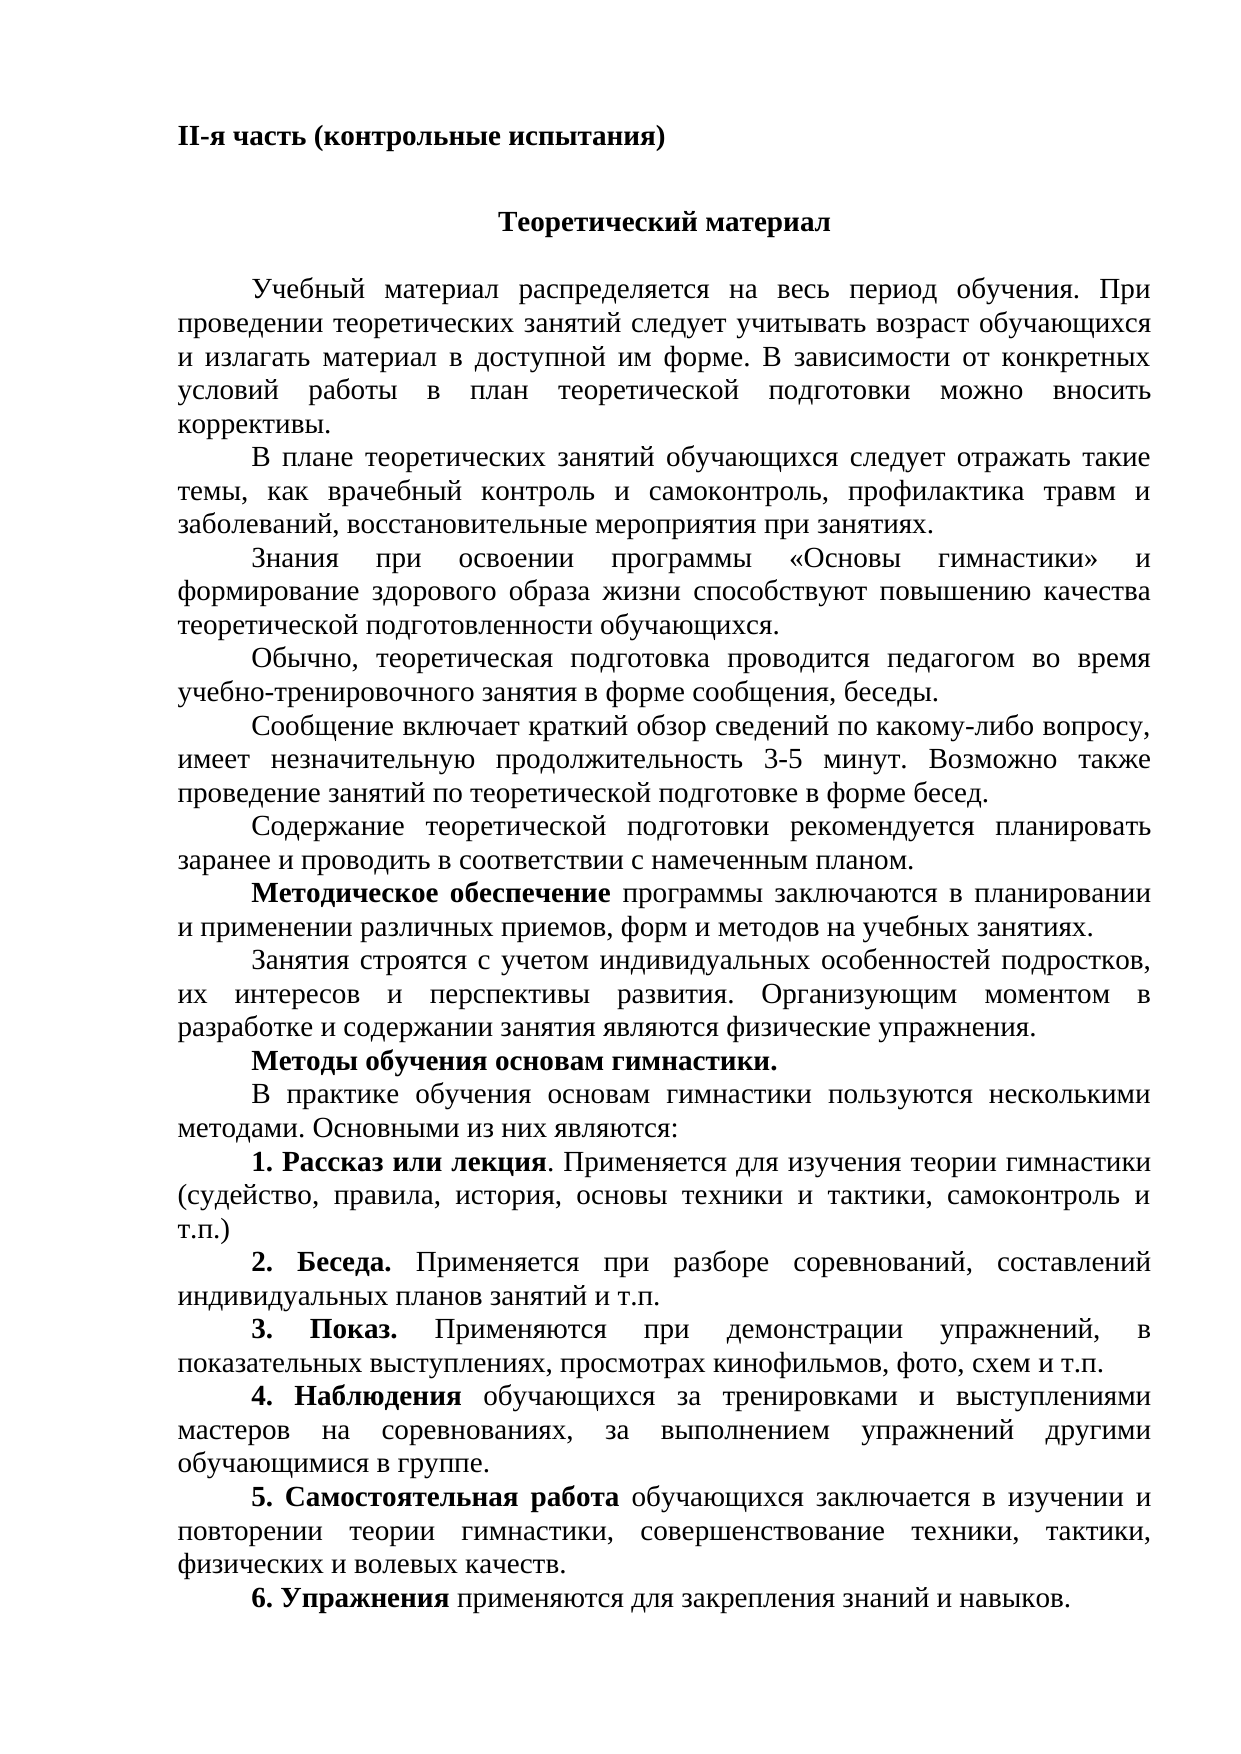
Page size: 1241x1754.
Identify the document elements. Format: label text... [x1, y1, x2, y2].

text II-я часть (контрольные испытания) [177, 118, 1152, 152]
text Содержание теоретической подготовки рекомендуется планировать заранее и проводить в соответствии с намеченным планом. [177, 808, 1152, 875]
text Методическое обеспечение программы заключаются в планировании и применении различных приемов, форм и методов на учебных занятиях. [177, 875, 1152, 942]
text Теоретический материал [177, 204, 1152, 238]
text 2. Беседа. Применяется при разборе соревнований, составлений индивидуальных планов занятий и т.п. [177, 1244, 1152, 1311]
text Обычно, теоретическая подготовка проводится педагогом во время учебно-тренировочного занятия в форме сообщения, беседы. [177, 641, 1152, 708]
text 6. Упражнения применяются для закрепления знаний и навыков. [177, 1580, 1152, 1613]
text 5. Самостоятельная работа обучающихся заключается в изучении и повторении теории гимнастики, совершенствование техники, тактики, физических и волевых качеств. [177, 1479, 1152, 1580]
text В практике обучения основам гимнастики пользуются несколькими методами. Основными из них являются: [177, 1077, 1152, 1144]
text Методы обучения основам гимнастики. [177, 1043, 1152, 1077]
text Знания при освоении программы «Основы гимнастики» и формирование здорового образа жизни способствуют повышению качества теоретической подготовленности обучающихся. [177, 540, 1152, 641]
text 4. Наблюдения обучающихся за тренировками и выступлениями мастеров на соревнованиях, за выполнением упражнений другими обучающимися в группе. [177, 1378, 1152, 1479]
text Занятия строятся с учетом индивидуальных особенностей подростков, их интересов и перспективы развития. Организующим моментом в разработке и содержании занятия являются физические упражнения. [177, 942, 1152, 1043]
text Сообщение включает краткий обзор сведений по какому-либо вопросу, имеет незначительную продолжительность 3-5 минут. Возможно также проведение занятий по теоретической подготовке в форме бесед. [177, 708, 1152, 808]
text 1. Рассказ или лекция. Применяется для изучения теории гимнастики (судейство, правила, история, основы техники и тактики, самоконтроль и т.п.) [177, 1144, 1152, 1244]
text В плане теоретических занятий обучающихся следует отражать такие темы, как врачебный контроль и самоконтроль, профилактика травм и заболеваний, восстановительные мероприятия при занятиях. [177, 439, 1152, 540]
text 3. Показ. Применяются при демонстрации упражнений, в показательных выступлениях, просмотрах кинофильмов, фото, схем и т.п. [177, 1311, 1152, 1378]
text Учебный материал распределяется на весь период обучения. При проведении теоретических занятий следует учитывать возраст обучающихся и излагать материал в доступной им форме. В зависимости от конкретных условий работы в план теоретической подготовки можно вносить коррективы. [177, 272, 1152, 439]
